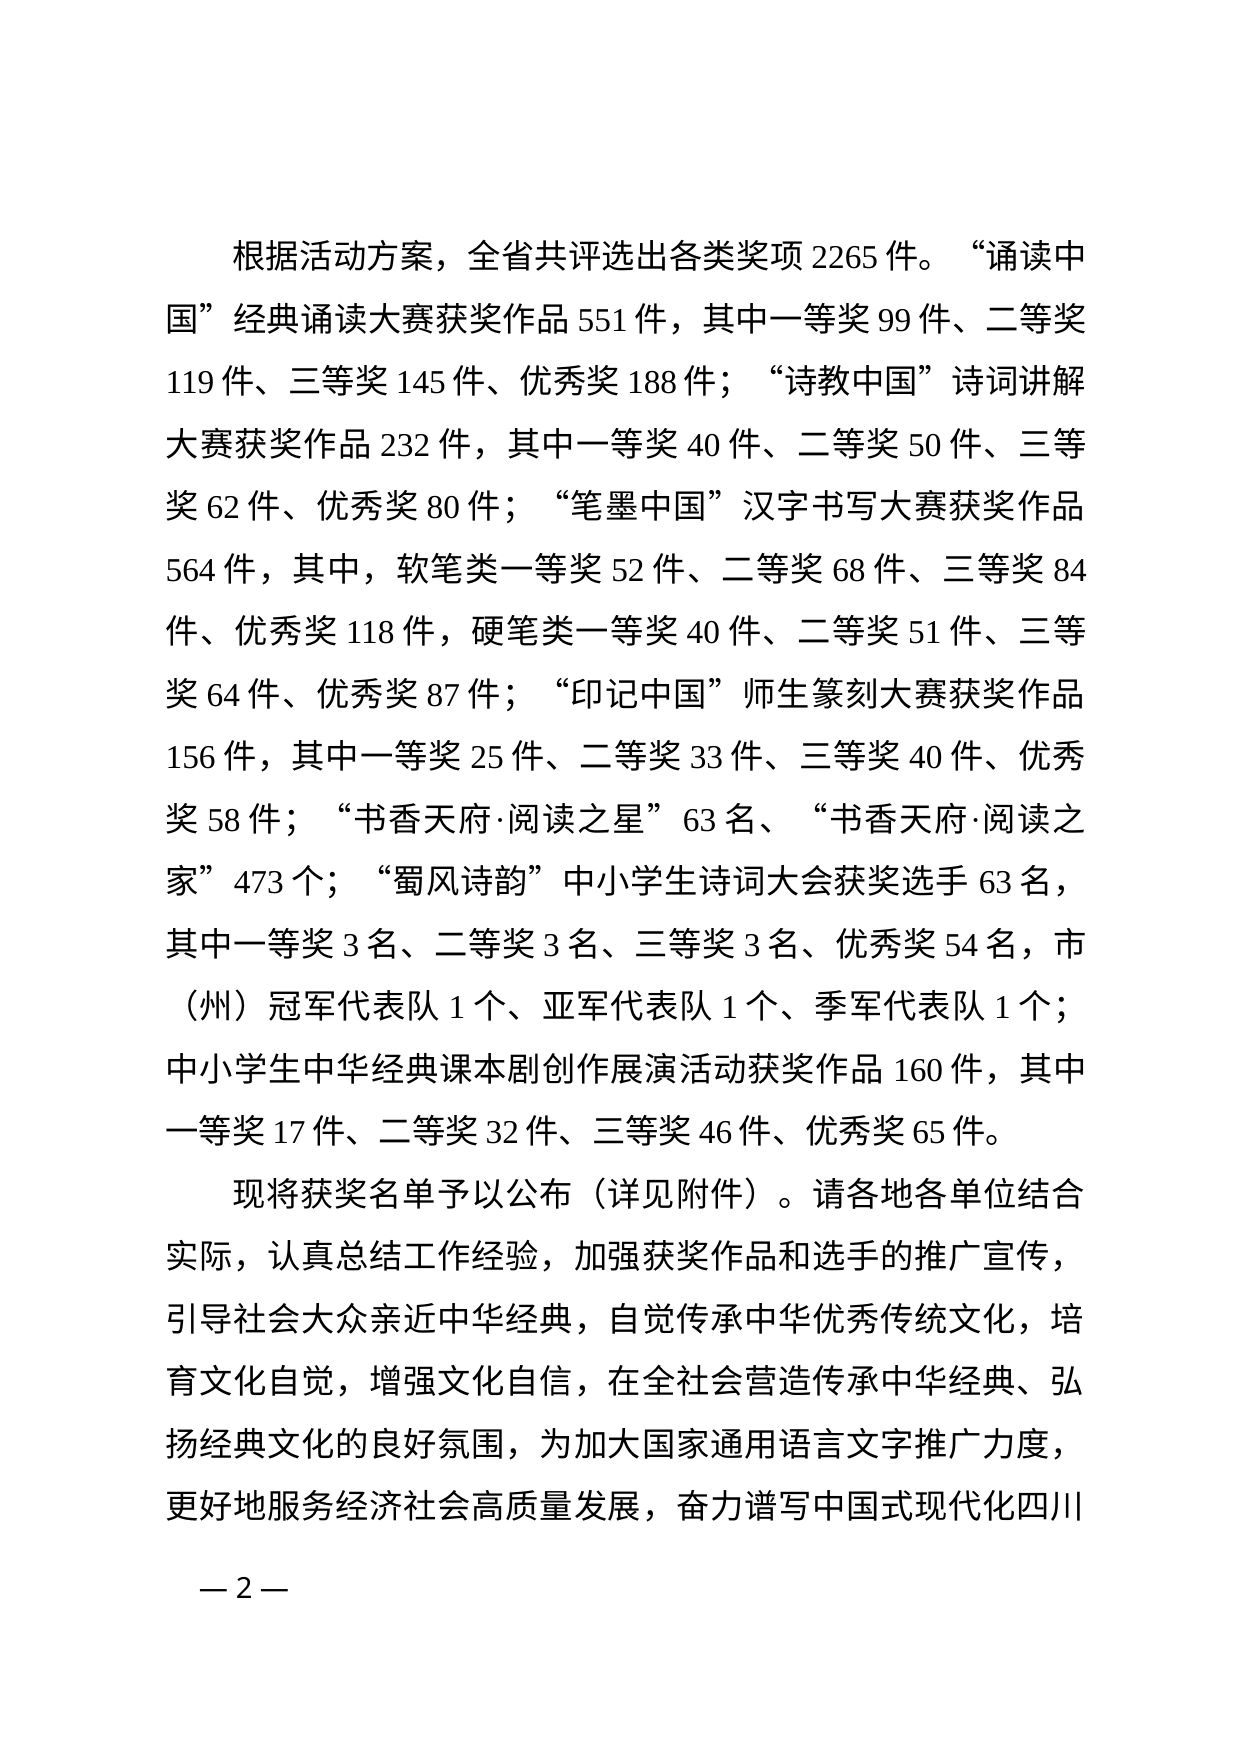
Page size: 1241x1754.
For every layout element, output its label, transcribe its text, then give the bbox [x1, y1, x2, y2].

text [165, 1156, 1087, 1531]
text 根据活动方案，全省共评选出各类奖项2265件。“诵读中国”经典诵读大赛获奖作品551件，其中一等奖99件、二等奖119件、三等奖145件、优秀奖188件；“诗教中国”诗词讲解大赛获奖作品232件，其中一等奖40件、二等奖50件、三等奖62件、优秀奖80件；“笔墨中国”汉字书写大赛获奖作品564件，其中，软笔类一等奖52件、二等奖68件、三等奖84件、优秀奖118件，硬笔类一等奖40件、二等奖51件、三等奖64件、优秀奖87件；“印记中国”师生篆刻大赛获奖作品156件，其中一等奖25件、二等奖33件、三等奖40件、优秀奖58件；“书香天府·阅读之星”63名、“书香天府·阅读之家”473个；“蜀风诗韵”中小学生诗词大会获奖选手63名，其中一等奖3名、二等奖3名、三等奖3名、优秀奖54名，市（州）冠军代表队1个、亚军代表队1个、季军代表队1个；中小学生中华经典课本剧创作展演活动获奖作品160件，其中一等奖17件、二等奖32件、三等奖46件、优秀奖65件。 [165, 218, 1087, 1156]
